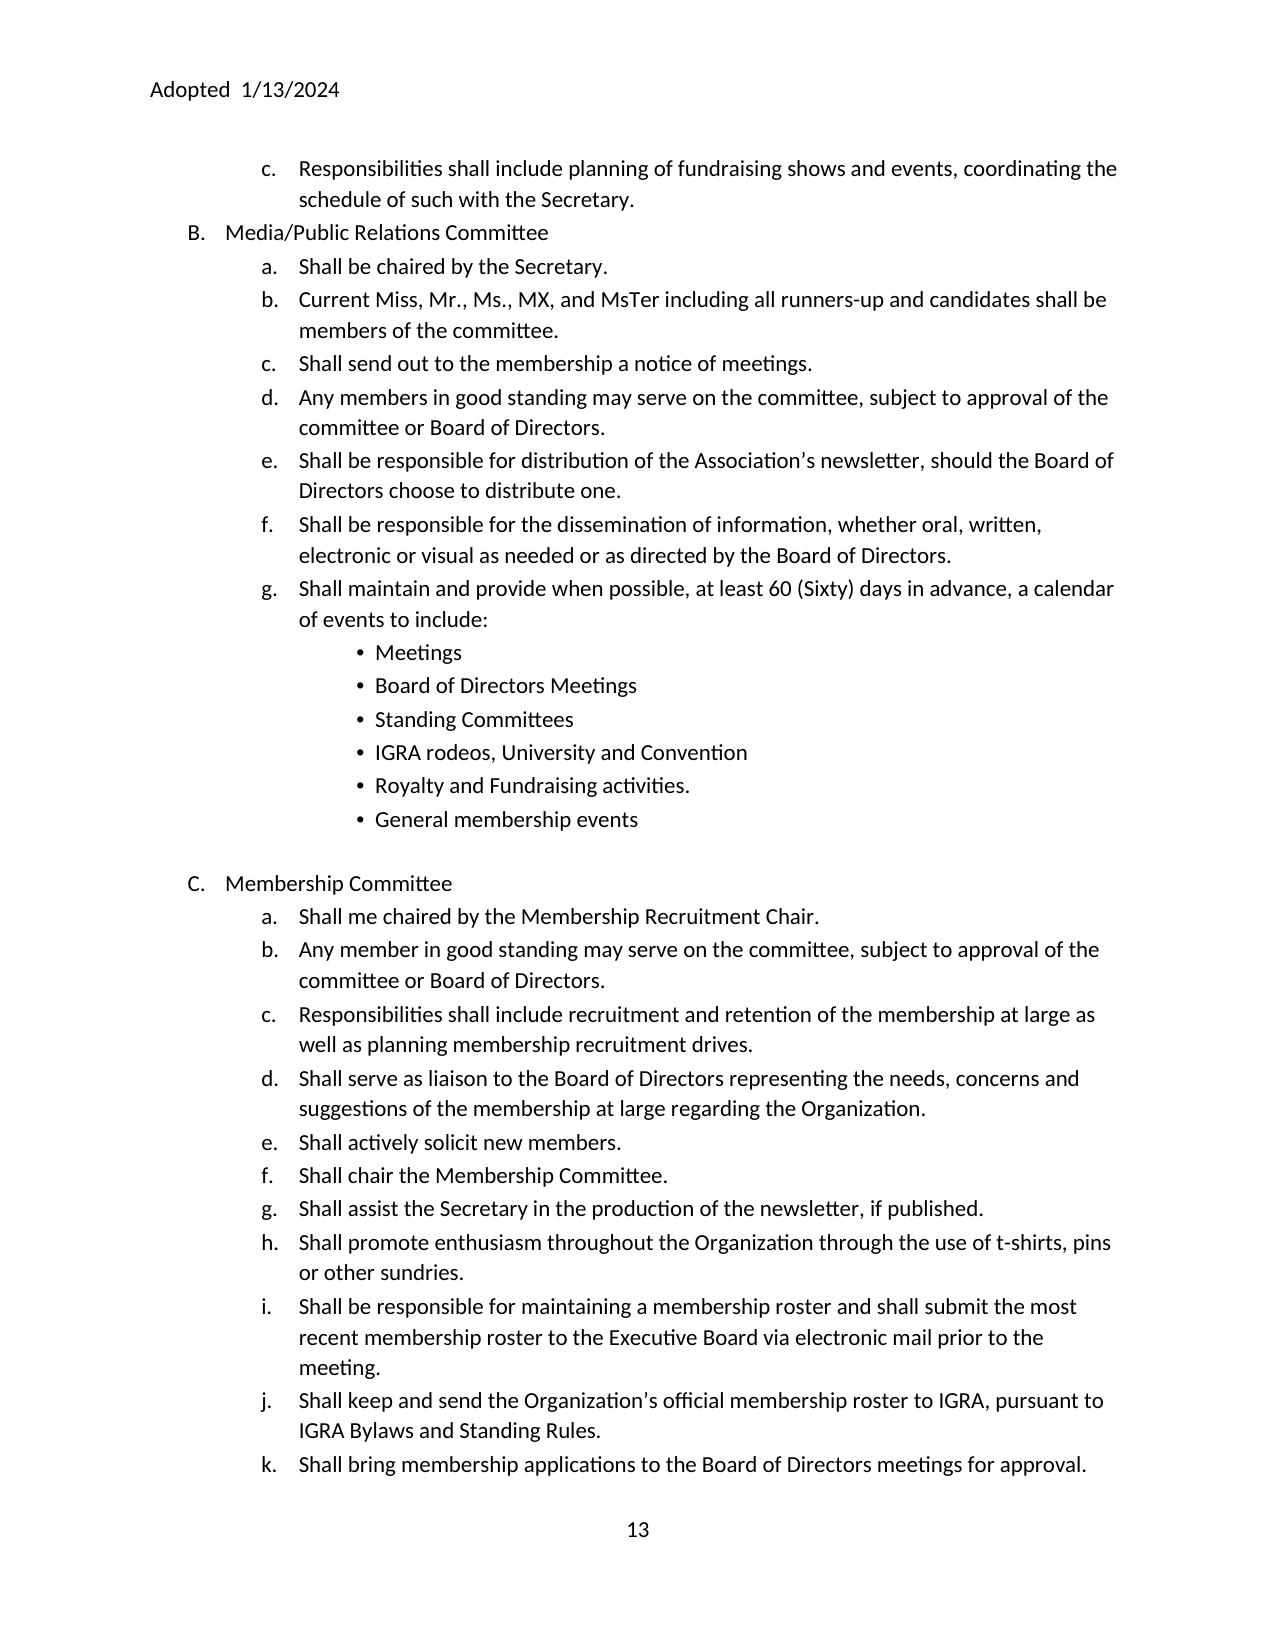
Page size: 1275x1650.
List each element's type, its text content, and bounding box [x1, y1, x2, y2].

list Shall serve as liaison to the Board of Directors representing the needs, concerns and suggestions of the membership at large regarding the Organization. [261, 1064, 1126, 1122]
list Shall keep and send the Organization’s official membership roster to IGRA, pursuant to IGRA Bylaws and Standing Rules. [261, 1387, 1126, 1444]
list Meetings [356, 638, 1126, 666]
list Any member in good standing may serve on the committee, subject to approval of the committee or Board of Directors. [261, 936, 1126, 994]
list Shall me chaired by the Membership Recruitment Chair. [261, 902, 1126, 930]
list Responsibilities shall include recruitment and retention of the membership at large as well as planning membership recruitment drives. [261, 1000, 1126, 1058]
list Shall be responsible for the dissemination of information, whether oral, written, electronic or visual as needed or as directed by the Board of Directors. [261, 510, 1126, 569]
list Board of Directors Meetings [356, 671, 1126, 699]
list Standing Committees [356, 705, 1126, 733]
list Shall bring membership applications to the Board of Directors meetings for approval. [261, 1450, 1126, 1478]
list Responsibilities shall include planning of fundraising shows and events, coordinating the schedule of such with the Secretary. [261, 154, 1126, 213]
list Royalty and Fundraising activities. [356, 771, 1126, 799]
list Media/Public Relations Committee [187, 218, 1126, 247]
list Shall be responsible for distribution of the Association’s newsletter, should the Board of Directors choose to distribute one. [261, 447, 1126, 504]
list General membership events [356, 805, 1126, 833]
list Current Miss, Mr., Ms., MX, and MsTer including all runners-up and candidates shall be members of the committee. [261, 285, 1126, 344]
list Shall be chaired by the Secretary. [261, 252, 1126, 280]
list Any members in good standing may serve on the committee, subject to approval of the committee or Board of Directors. [261, 383, 1126, 441]
list Membership Committee [187, 869, 1126, 897]
list IGRA rodeos, University and Convention [356, 738, 1126, 766]
list Shall send out to the membership a notice of meetings. [261, 349, 1126, 377]
list Shall maintain and provide when possible, at least 60 (Sixty) days in advance, a calendar of events to include: [261, 574, 1126, 633]
list Shall assist the Secretary in the production of the newsletter, if published. [261, 1194, 1126, 1222]
list Shall actively solicit new members. [261, 1128, 1126, 1156]
list Shall promote enthusiasm throughout the Organization through the use of t-shirts, pins or other sundries. [261, 1228, 1126, 1287]
list Shall chair the Membership Committee. [261, 1161, 1126, 1189]
list Shall be responsible for maintaining a membership roster and shall submit the most recent membership roster to the Executive Board via electronic mail prior to the meeting. [261, 1292, 1126, 1381]
